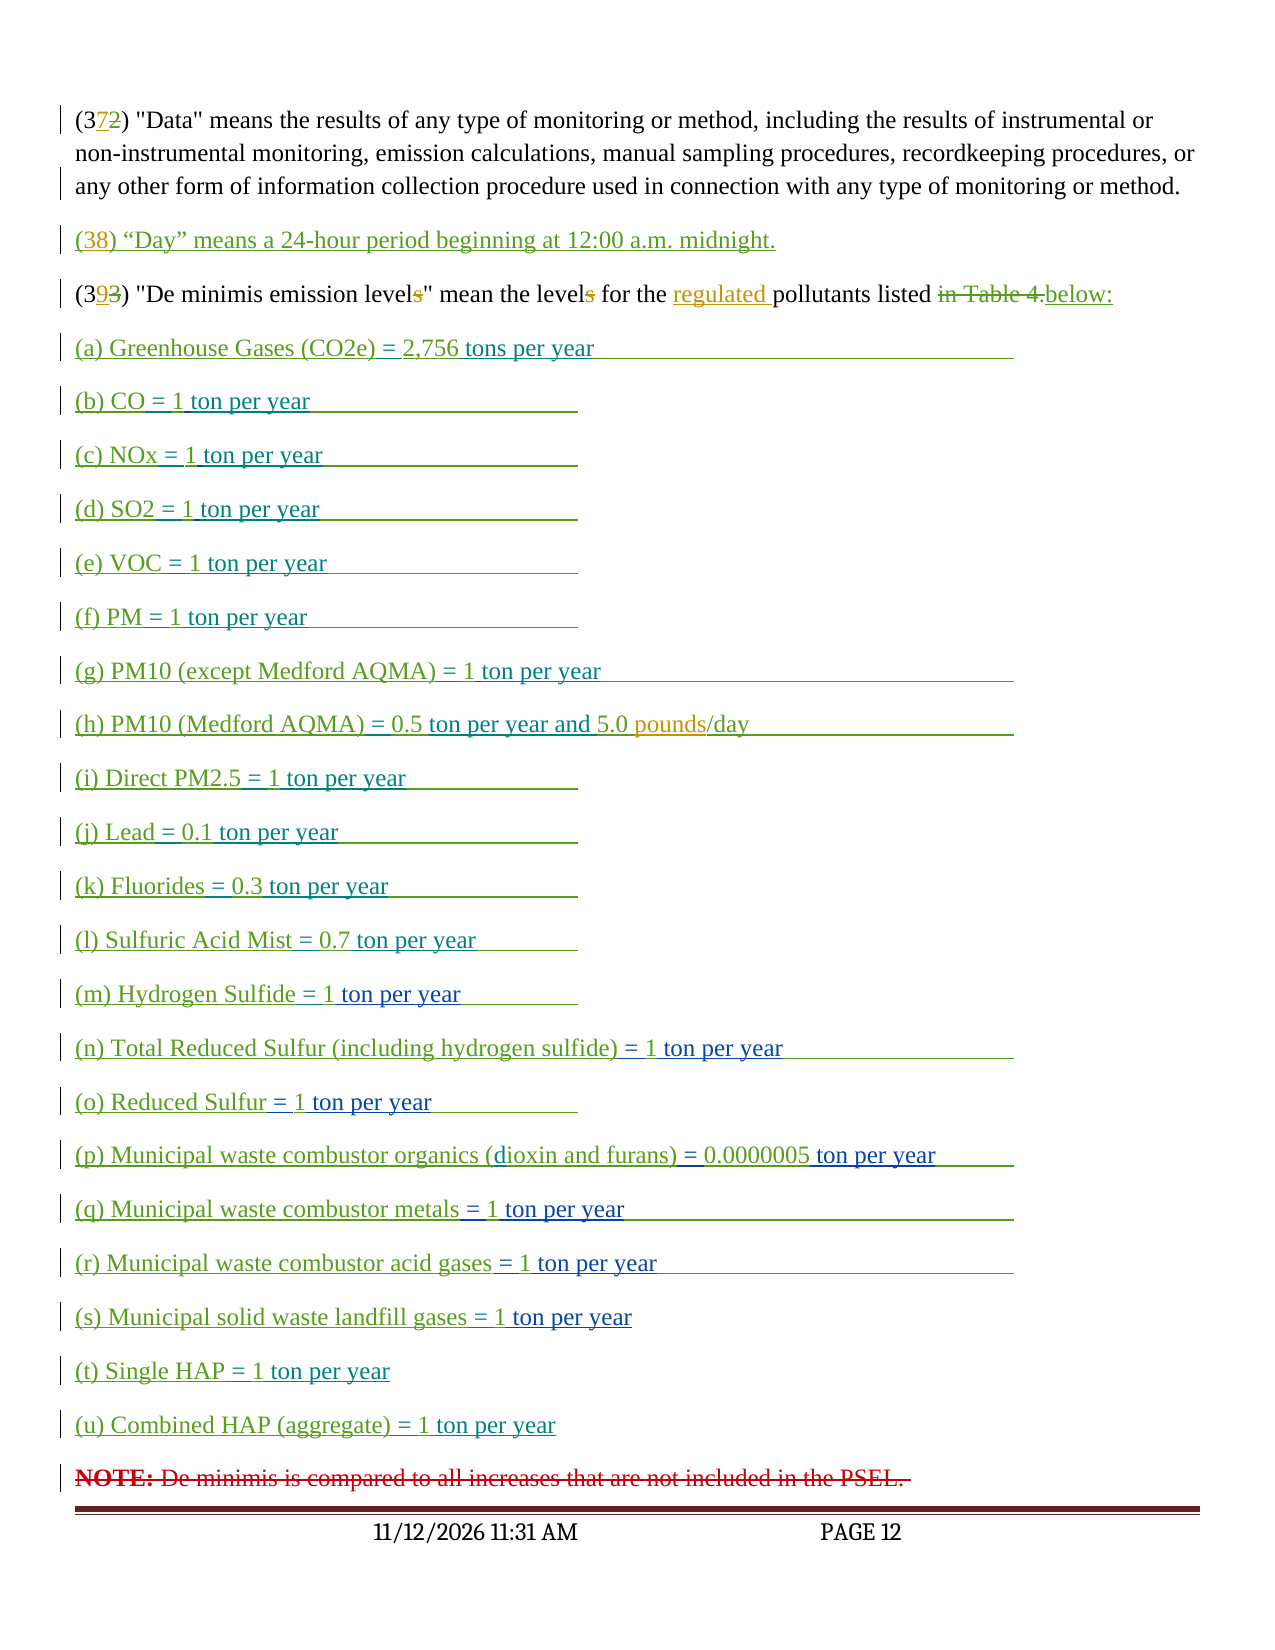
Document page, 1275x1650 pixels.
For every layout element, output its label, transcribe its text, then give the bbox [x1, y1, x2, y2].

text (3) "De minimis emission level" mean the level for the pollutants listed [75, 279, 1200, 307]
text (3) "Data" means the results of any type of monitoring or method, including the results of instrumental or non-instrumental monitoring, emission calculations, manual sampling procedures, recordkeeping procedures, or any other form of information collection procedure used in connection with any type of monitoring or method. [75, 105, 1200, 200]
